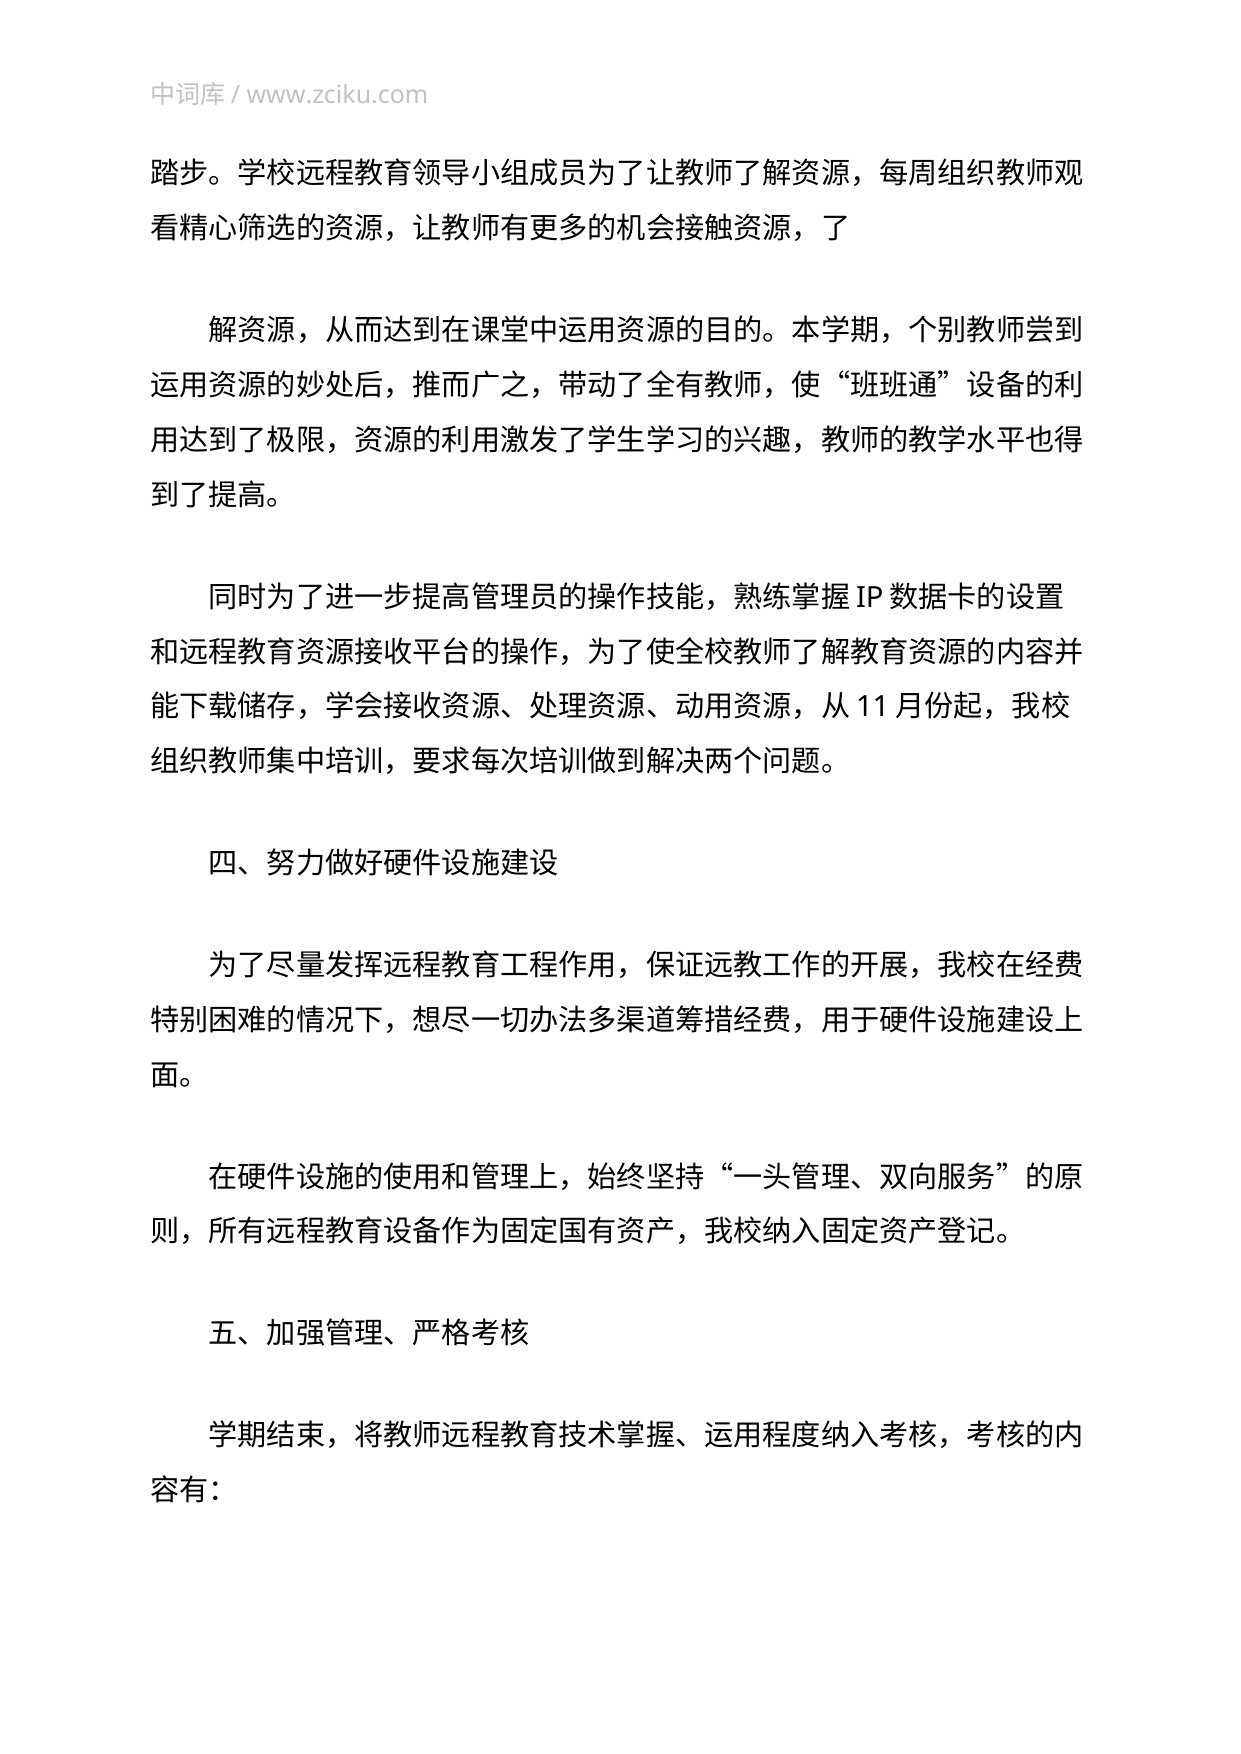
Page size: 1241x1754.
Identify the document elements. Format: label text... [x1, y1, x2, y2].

text 同时为了进一步提高管理员的操作技能，熟练掌握IP数据卡的设置和远程教育资源接收平台的操作，为了使全校教师了解教育资源的内容并能下载储存，学会接收资源、处理资源、动用资源，从11月份起，我校组织教师集中培训，要求每次培训做到解决两个问题。 [150, 573, 1090, 780]
text 为了尽量发挥远程教育工程作用，保证远教工作的开展，我校在经费特别困难的情况下，想尽一切办法多渠道筹措经费，用于硬件设施建设上面。 [150, 942, 1090, 1094]
text 解资源，从而达到在课堂中运用资源的目的。本学期，个别教师尝到运用资源的妙处后，推而广之，带动了全有教师，使“班班通”设备的利用达到了极限，资源的利用激发了学生学习的兴趣，教师的教学水平也得到了提高。 [150, 307, 1090, 514]
text 学期结束，将教师远程教育技术掌握、运用程度纳入考核，考核的内容有： [150, 1412, 1090, 1509]
text 四、努力做好硬件设施建设 [150, 840, 1090, 882]
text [150, 150, 1090, 247]
text 在硬件设施的使用和管理上，始终坚持“一头管理、双向服务”的原则，所有远程教育设备作为固定国有资产，我校纳入固定资产登记。 [150, 1153, 1090, 1250]
text 五、加强管理、严格考核 [150, 1310, 1090, 1352]
